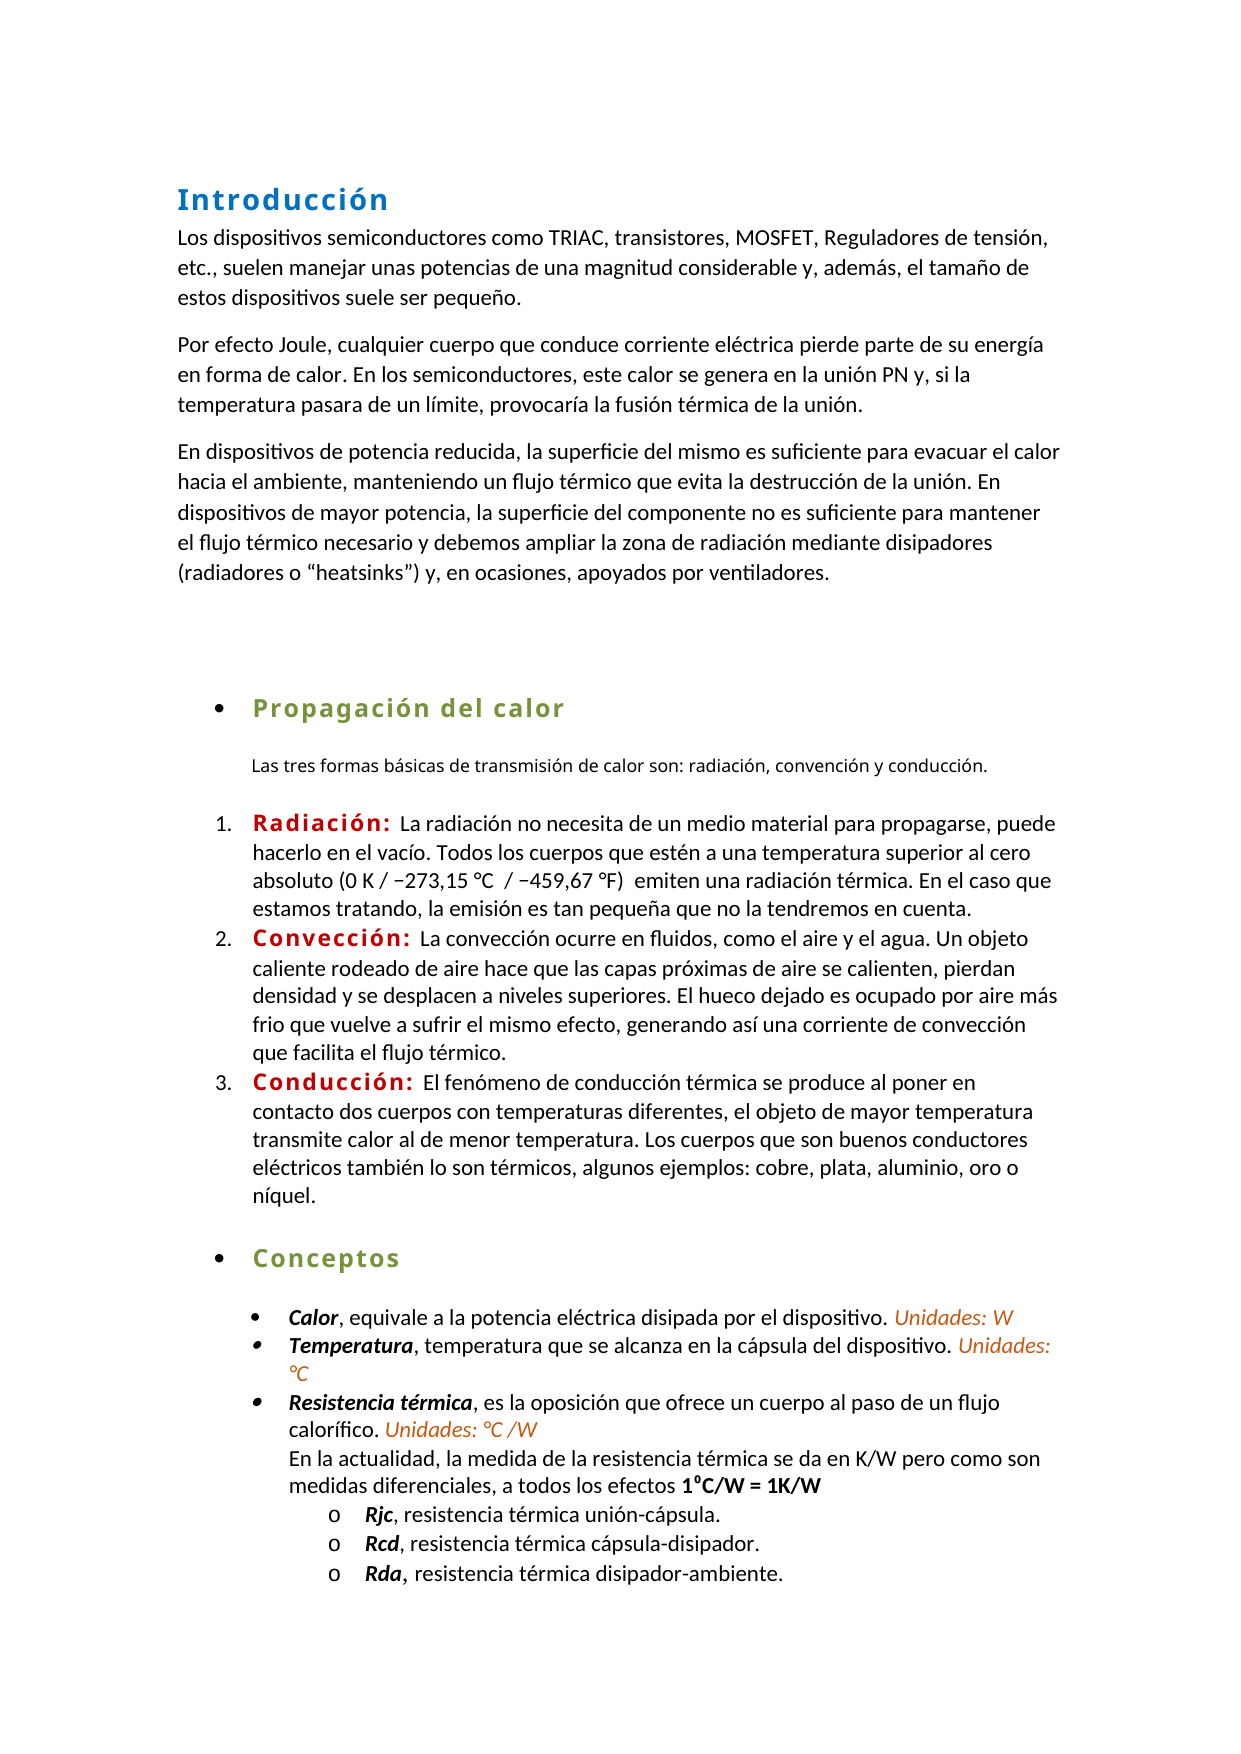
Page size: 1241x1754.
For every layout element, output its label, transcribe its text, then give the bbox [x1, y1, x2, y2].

list Rjc, resistencia térmica unión-cápsula. [327, 1500, 1063, 1529]
subtitle Introducción [177, 179, 1063, 218]
text En dispositivos de potencia reducida, la superficie del mismo es suficiente para evacuar el calor hacia el ambiente, manteniendo un flujo térmico que evita la destrucción de la unión. En dispositivos de mayor potencia, la superficie del componente no es suficiente para mantener el flujo térmico necesario y debemos ampliar la zona de radiación mediante disipadores (radiadores o “heatsinks”) y, en ocasiones, apoyados por ventiladores. [177, 437, 1063, 586]
subtitle Propagación del calor [215, 691, 1063, 724]
list En la actualidad, la medida de la resistencia térmica se da en K/W pero como son medidas diferenciales, a todos los efectos 1⁰C/W = 1K/W [288, 1444, 1063, 1500]
text Las tres formas básicas de transmisión de calor son: radiación, convención y conducción. [177, 754, 1063, 778]
list Temperatura, temperatura que se alcanza en la cápsula del dispositivo. Unidades: °C [251, 1332, 1063, 1388]
list Rcd, resistencia térmica cápsula-disipador. [327, 1529, 1063, 1558]
list Convección: La convección ocurre en fluidos, como el aire y el agua. Un objeto caliente rodeado de aire hace que las capas próximas de aire se calienten, pierdan densidad y se desplacen a niveles superiores. El hueco dejado es ocupado por aire más frio que vuelve a sufrir el mismo efecto, generando así una corriente de convección que facilita el flujo térmico. [215, 922, 1063, 1066]
list Rda, resistencia térmica disipador-ambiente. [327, 1558, 1063, 1588]
list Conducción: El fenómeno de conducción térmica se produce al poner en contacto dos cuerpos con temperaturas diferentes, el objeto de mayor temperatura transmite calor al de menor temperatura. Los cuerpos que son buenos conductores eléctricos también lo son térmicos, algunos ejemplos: cobre, plata, aluminio, oro o níquel. [215, 1066, 1063, 1209]
list Resistencia térmica, es la oposición que ofrece un cuerpo al paso de un flujo calorífico. Unidades: °C /W [251, 1388, 1063, 1444]
subtitle Conceptos [215, 1240, 1063, 1274]
text Por efecto Joule, cualquier cuerpo que conduce corriente eléctrica pierde parte de su energía en forma de calor. En los semiconductores, este calor se genera en la unión PN y, si la temperatura pasara de un límite, provocaría la fusión térmica de la unión. [177, 330, 1063, 418]
list Radiación: La radiación no necesita de un medio material para propagarse, puede hacerlo en el vacío. Todos los cuerpos que estén a una temperatura superior al cero absoluto (0 K / −273,15 °C / −459,67 °F) emiten una radiación térmica. En el caso que estamos tratando, la emisión es tan pequeña que no la tendremos en cuenta. [215, 807, 1063, 922]
text Los dispositivos semiconductores como TRIAC, transistores, MOSFET, Reguladores de tensión, etc., suelen manejar unas potencias de una magnitud considerable y, además, el tamaño de estos dispositivos suele ser pequeño. [177, 223, 1063, 311]
list Calor, equivale a la potencia eléctrica disipada por el dispositivo. Unidades: W [251, 1303, 1063, 1332]
